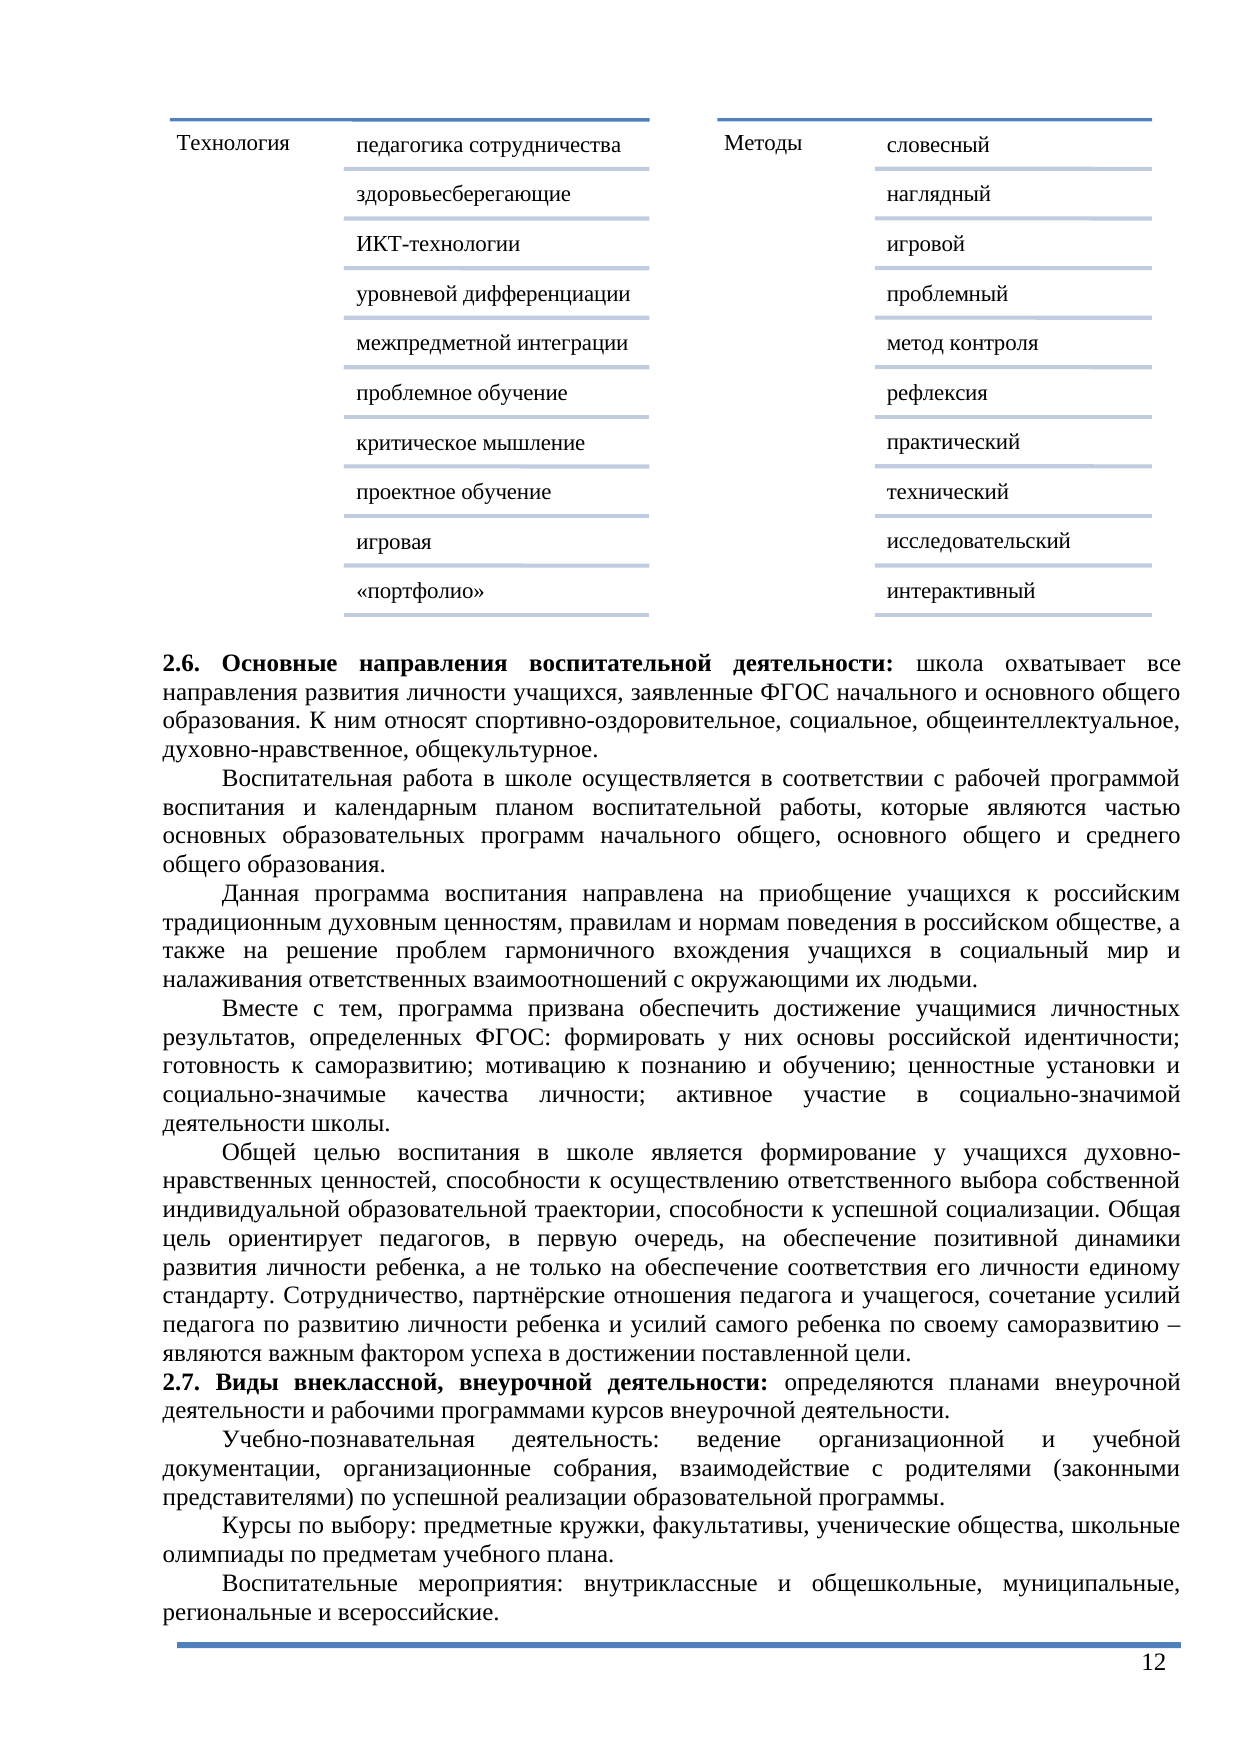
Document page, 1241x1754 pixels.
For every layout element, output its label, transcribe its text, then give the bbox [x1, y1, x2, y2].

text 2.6. Основные направления воспитательной деятельности: школа охватывает все направления развития личности учащихся, заявленные ФГОС начального и основного общего образования. К ним относят спортивно-оздоровительное, социальное, общеинтеллектуальное, духовно-нравственное, общекультурное. [162, 648, 1181, 763]
text Воспитательные мероприятия: внутриклассные и общешкольные, муниципальные, региональные и всероссийские. [162, 1568, 1181, 1626]
text Данная программа воспитания направлена на приобщение учащихся к российским традиционным духовным ценностям, правилам и нормам поведения в российском обществе, а также на решение проблем гармоничного вхождения учащихся в социальный мир и налаживания ответственных взаимоотношений с окружающими их людьми. [162, 878, 1181, 993]
text Общей целью воспитания в школе является формирование у учащихся духовно-нравственных ценностей, способности к осуществлению ответственного выбора собственной индивидуальной образовательной траектории, способности к успешной социализации. Общая цель ориентирует педагогов, в первую очередь, на обеспечение позитивной динамики развития личности ребенка, а не только на обеспечение соответствия его личности единому стандарту. Сотрудничество, партнёрские отношения педагога и учащегося, сочетание усилий педагога по развитию личности ребенка и усилий самого ребенка по своему саморазвитию – являются важным фактором успеха в достижении поставленной цели. [162, 1137, 1181, 1367]
text Воспитательная работа в школе осуществляется в соответствии с рабочей программой воспитания и календарным планом воспитательной работы, которые являются частью основных образовательных программ начального общего, основного общего и среднего общего образования. [162, 763, 1181, 878]
text Курсы по выбору: предметные кружки, факультативы, ученические общества, школьные олимпиады по предметам учебного плана. [162, 1511, 1181, 1568]
text 2.7. Виды внеклассной, внеурочной деятельности: определяются планами внеурочной деятельности и рабочими программами курсов внеурочной деятельности. [162, 1367, 1181, 1424]
text Вместе с тем, программа призвана обеспечить достижение учащимися личностных результатов, определенных ФГОС: формировать у них основы российской идентичности; готовность к саморазвитию; мотивацию к познанию и обучению; ценностные установки и социально-значимые качества личности; активное участие в социально-значимой деятельности школы. [162, 993, 1181, 1137]
text Учебно-познавательная деятельность: ведение организационной и учебной документации, организационные собрания, взаимодействие с родителями (законными представителями) по успешной реализации образовательной программы. [162, 1424, 1181, 1511]
